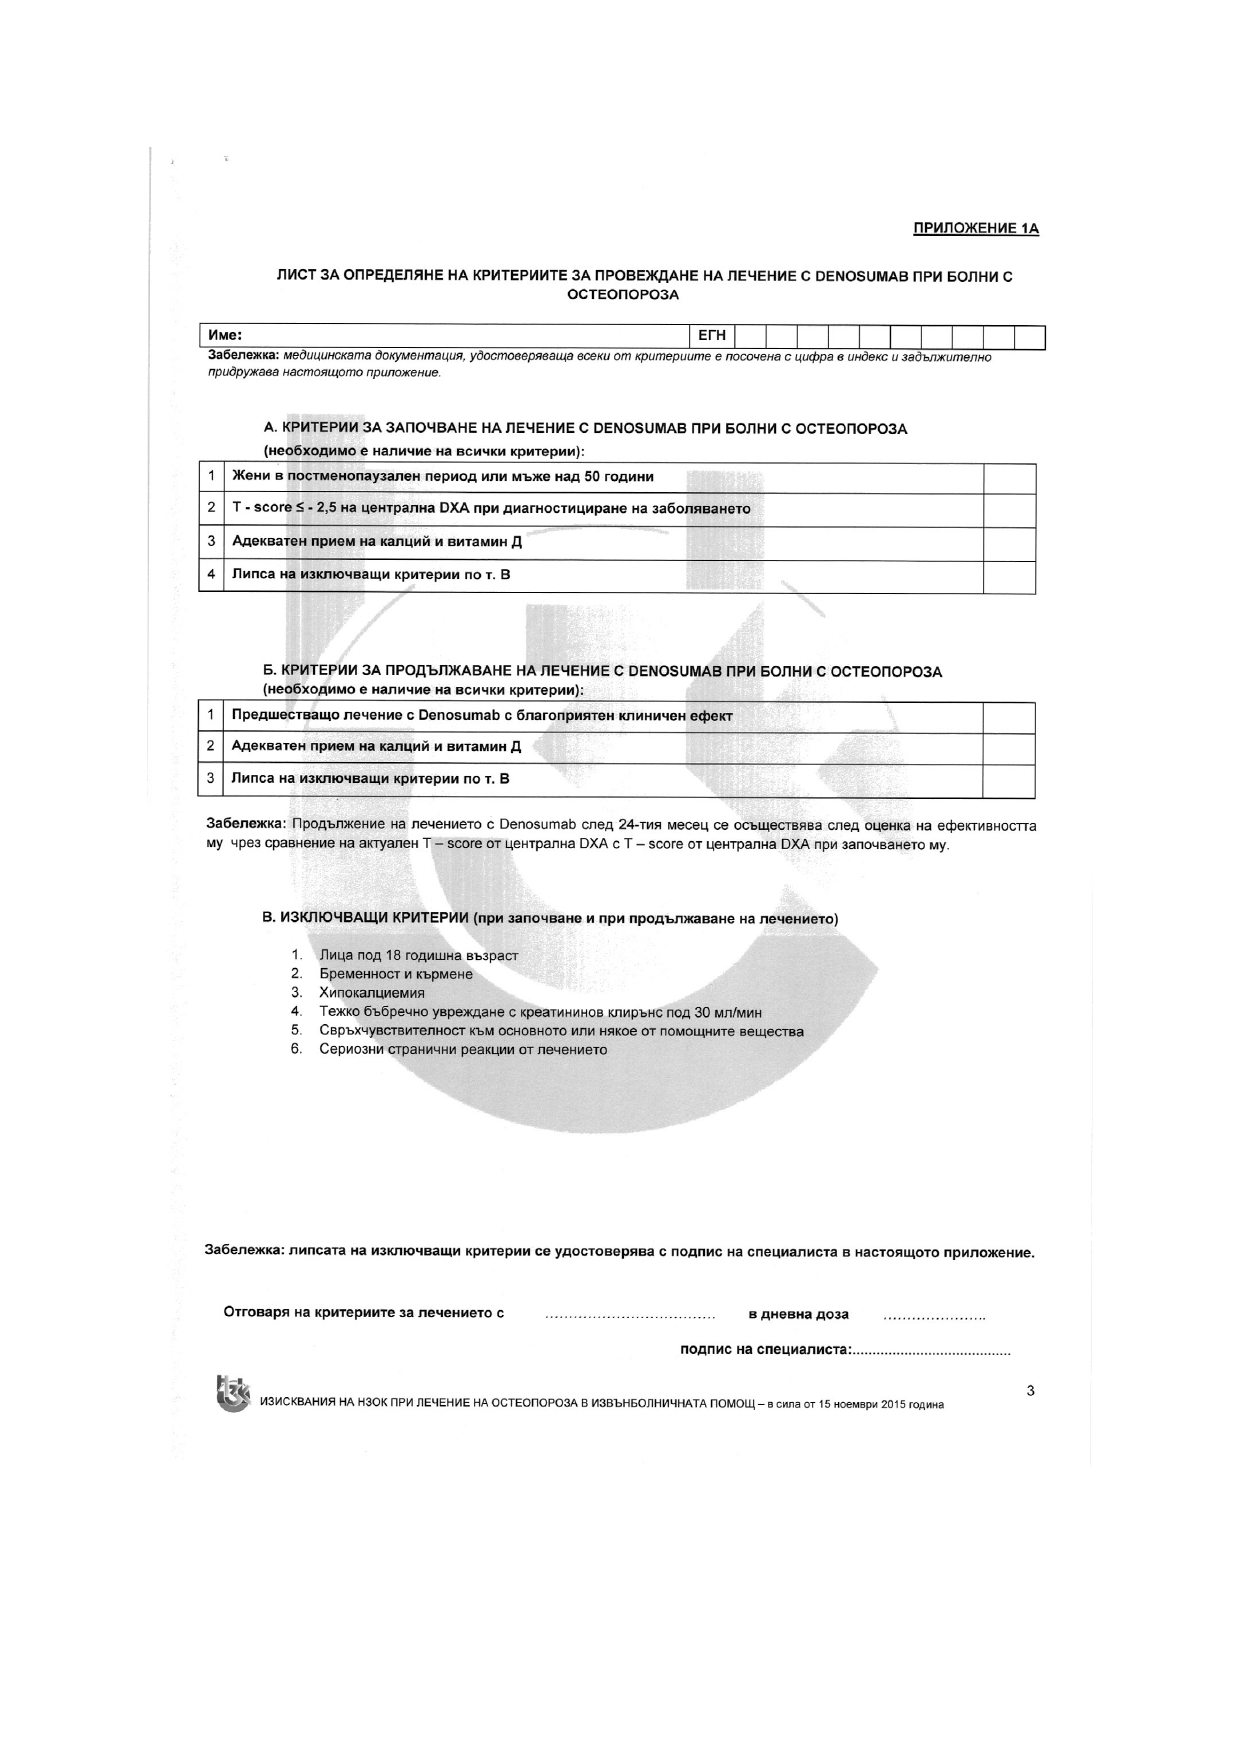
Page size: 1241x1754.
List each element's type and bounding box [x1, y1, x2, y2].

picture [147, 147, 1093, 1485]
